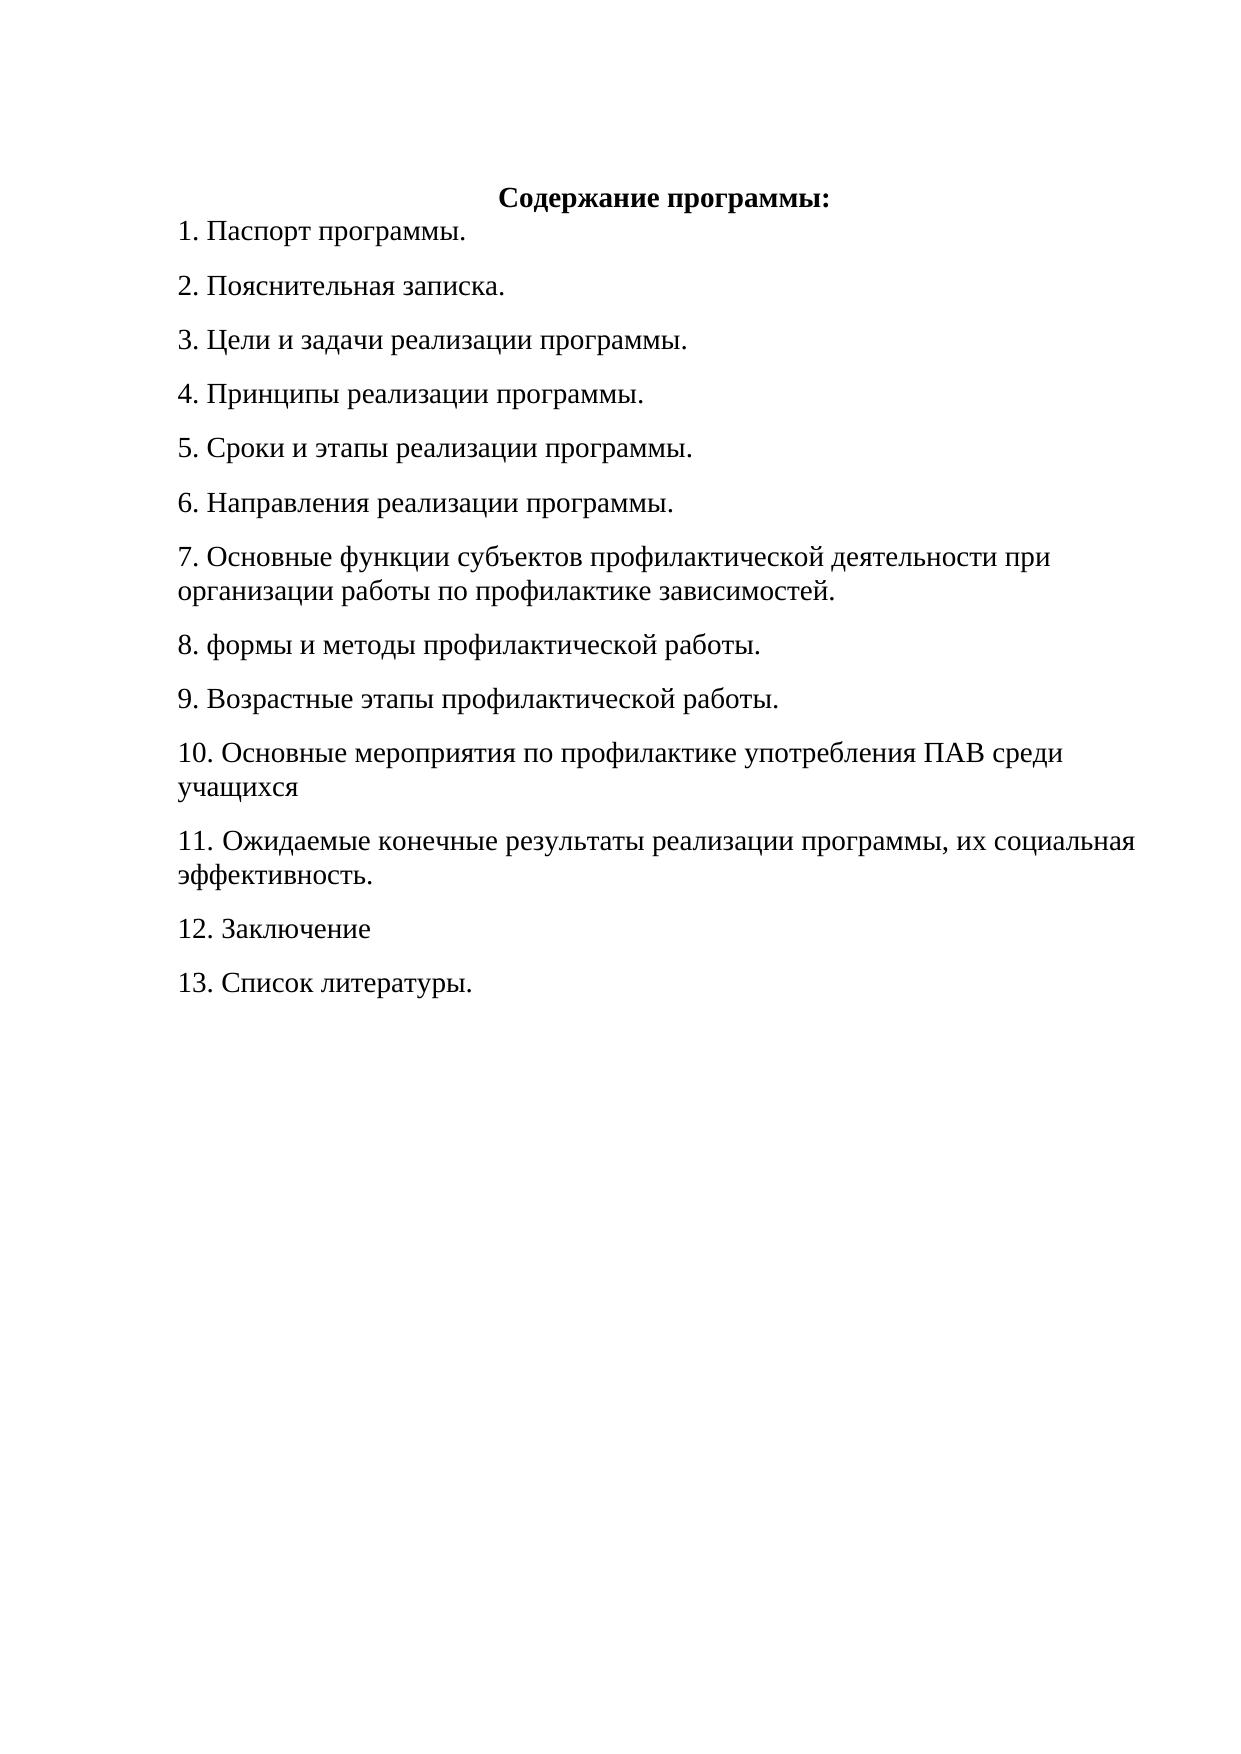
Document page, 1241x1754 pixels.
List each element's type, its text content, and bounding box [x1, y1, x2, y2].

text 13. Список литературы. [177, 965, 1152, 999]
text 9. Возрастные этапы профилактической работы. [177, 681, 1152, 715]
text 1. Паспорт программы. [177, 213, 1152, 247]
text 5. Сроки и этапы реализации программы. [177, 431, 1152, 464]
text 11. Ожидаемые конечные результаты реализации программы, их социальная эффективность. [177, 823, 1152, 890]
text 2. Пояснительная записка. [177, 268, 1152, 301]
text 8. формы и методы профилактической работы. [177, 627, 1152, 660]
text 10. Основные мероприятия по профилактике употребления ПАВ среди учащихся [177, 735, 1152, 802]
text 7. Основные функции субъектов профилактической деятельности при организации работы по профилактике зависимостей. [177, 539, 1152, 606]
text 3. Цели и задачи реализации программы. [177, 322, 1152, 356]
text 4. Принципы реализации программы. [177, 376, 1152, 410]
text 12. Заключение [177, 911, 1152, 944]
text 6. Направления реализации программы. [177, 485, 1152, 518]
text Содержание программы: [177, 180, 1152, 213]
